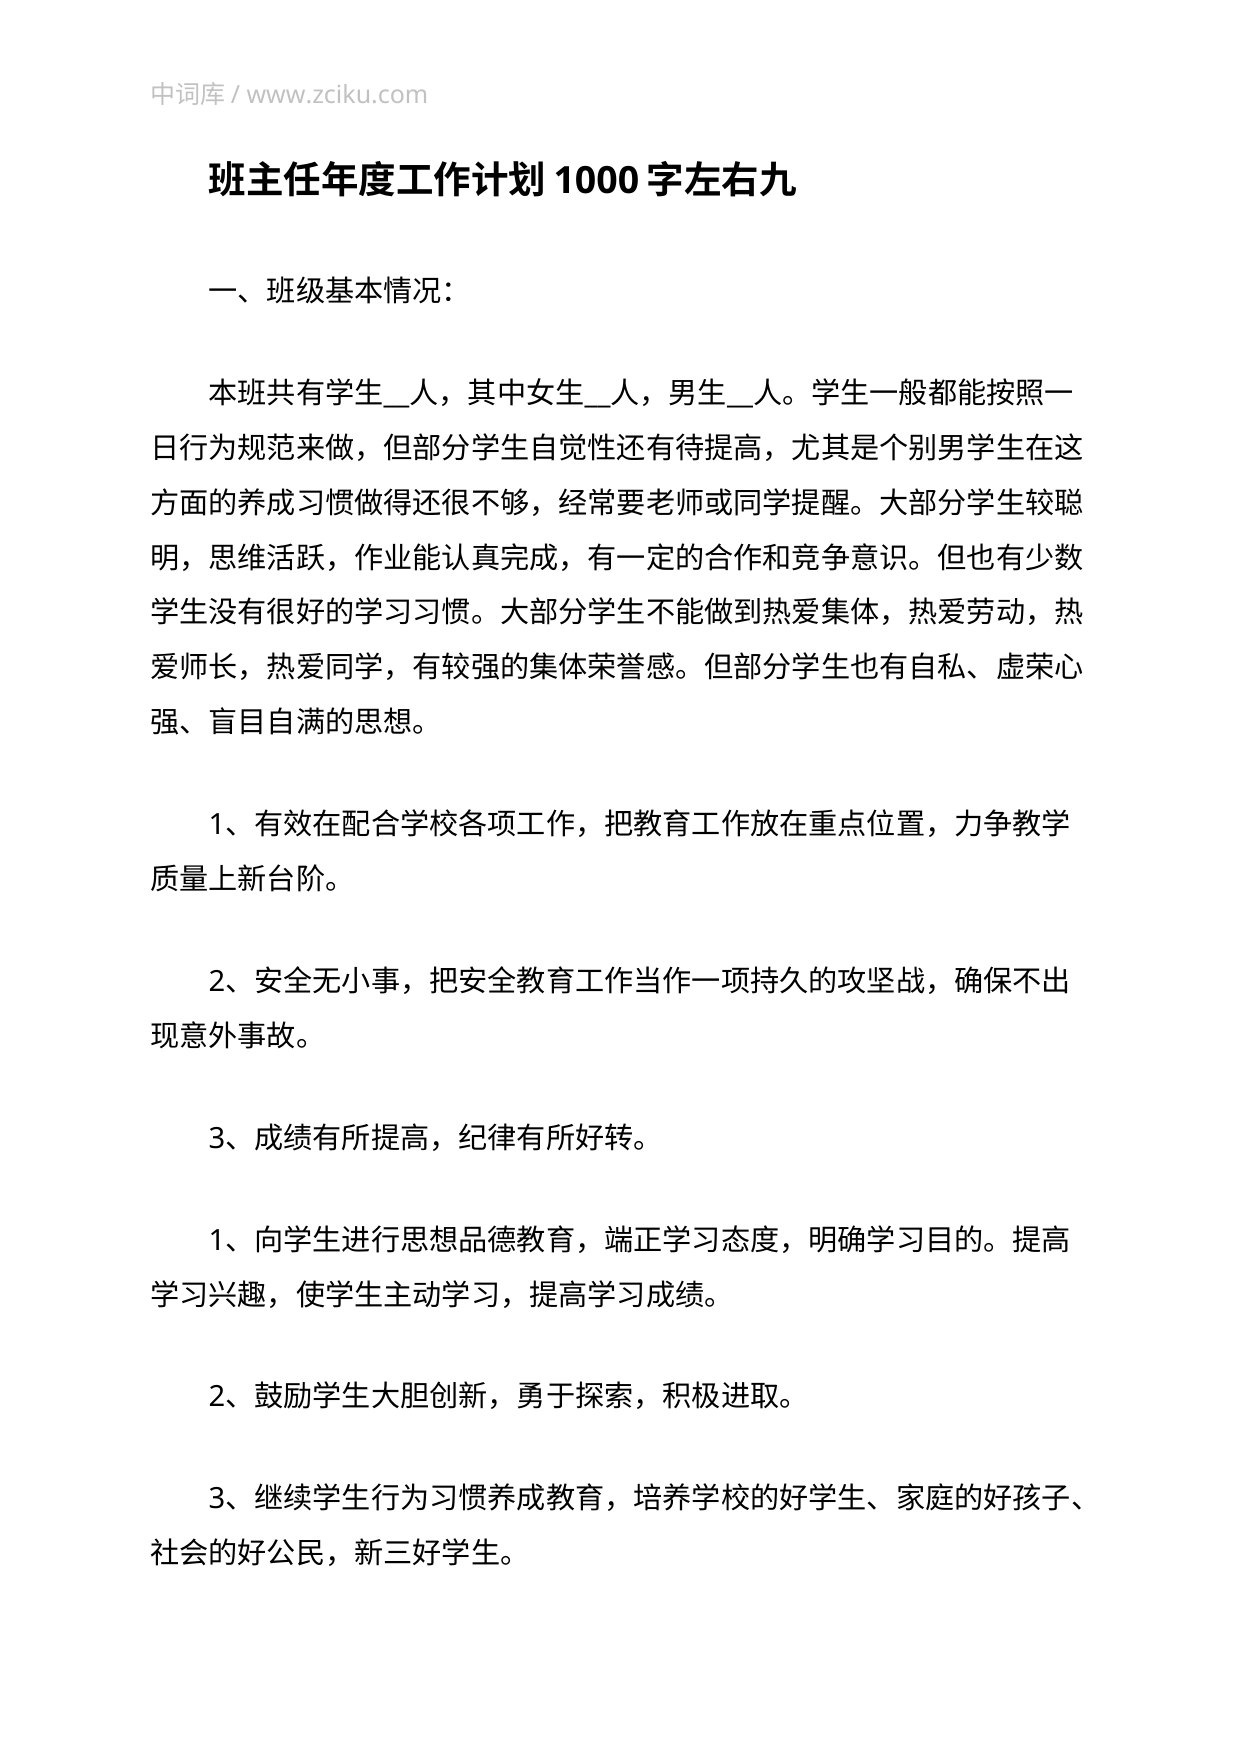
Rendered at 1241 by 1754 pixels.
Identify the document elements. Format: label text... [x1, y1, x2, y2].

text 3、成绩有所提高，纪律有所好转。 [150, 1114, 1090, 1157]
text 一、班级基本情况： [150, 268, 1090, 310]
text 1、有效在配合学校各项工作，把教育工作放在重点位置，力争教学质量上新台阶。 [150, 801, 1090, 898]
text 1、向学生进行思想品德教育，端正学习态度，明确学习目的。提高学习兴趣，使学生主动学习，提高学习成绩。 [150, 1216, 1090, 1313]
text 本班共有学生__人，其中女生__人，男生__人。学生一般都能按照一日行为规范来做，但部分学生自觉性还有待提高，尤其是个别男学生在这方面的养成习惯做得还很不够，经常要老师或同学提醒。大部分学生较聪明，思维活跃，作业能认真完成，有一定的合作和竞争意识。但也有少数学生没有很好的学习习惯。大部分学生不能做到热爱集体，热爱劳动，热爱师长，热爱同学，有较强的集体荣誉感。但部分学生也有自私、虚荣心强、盲目自满的思想。 [150, 369, 1090, 741]
text 3、继续学生行为习惯养成教育，培养学校的好学生、家庭的好孩子、社会的好公民，新三好学生。 [150, 1475, 1090, 1572]
text 班主任年度工作计划1000字左右九 [150, 150, 1090, 204]
text 2、鼓励学生大胆创新，勇于探索，积极进取。 [150, 1373, 1090, 1415]
text 2、安全无小事，把安全教育工作当作一项持久的攻坚战，确保不出现意外事故。 [150, 957, 1090, 1055]
